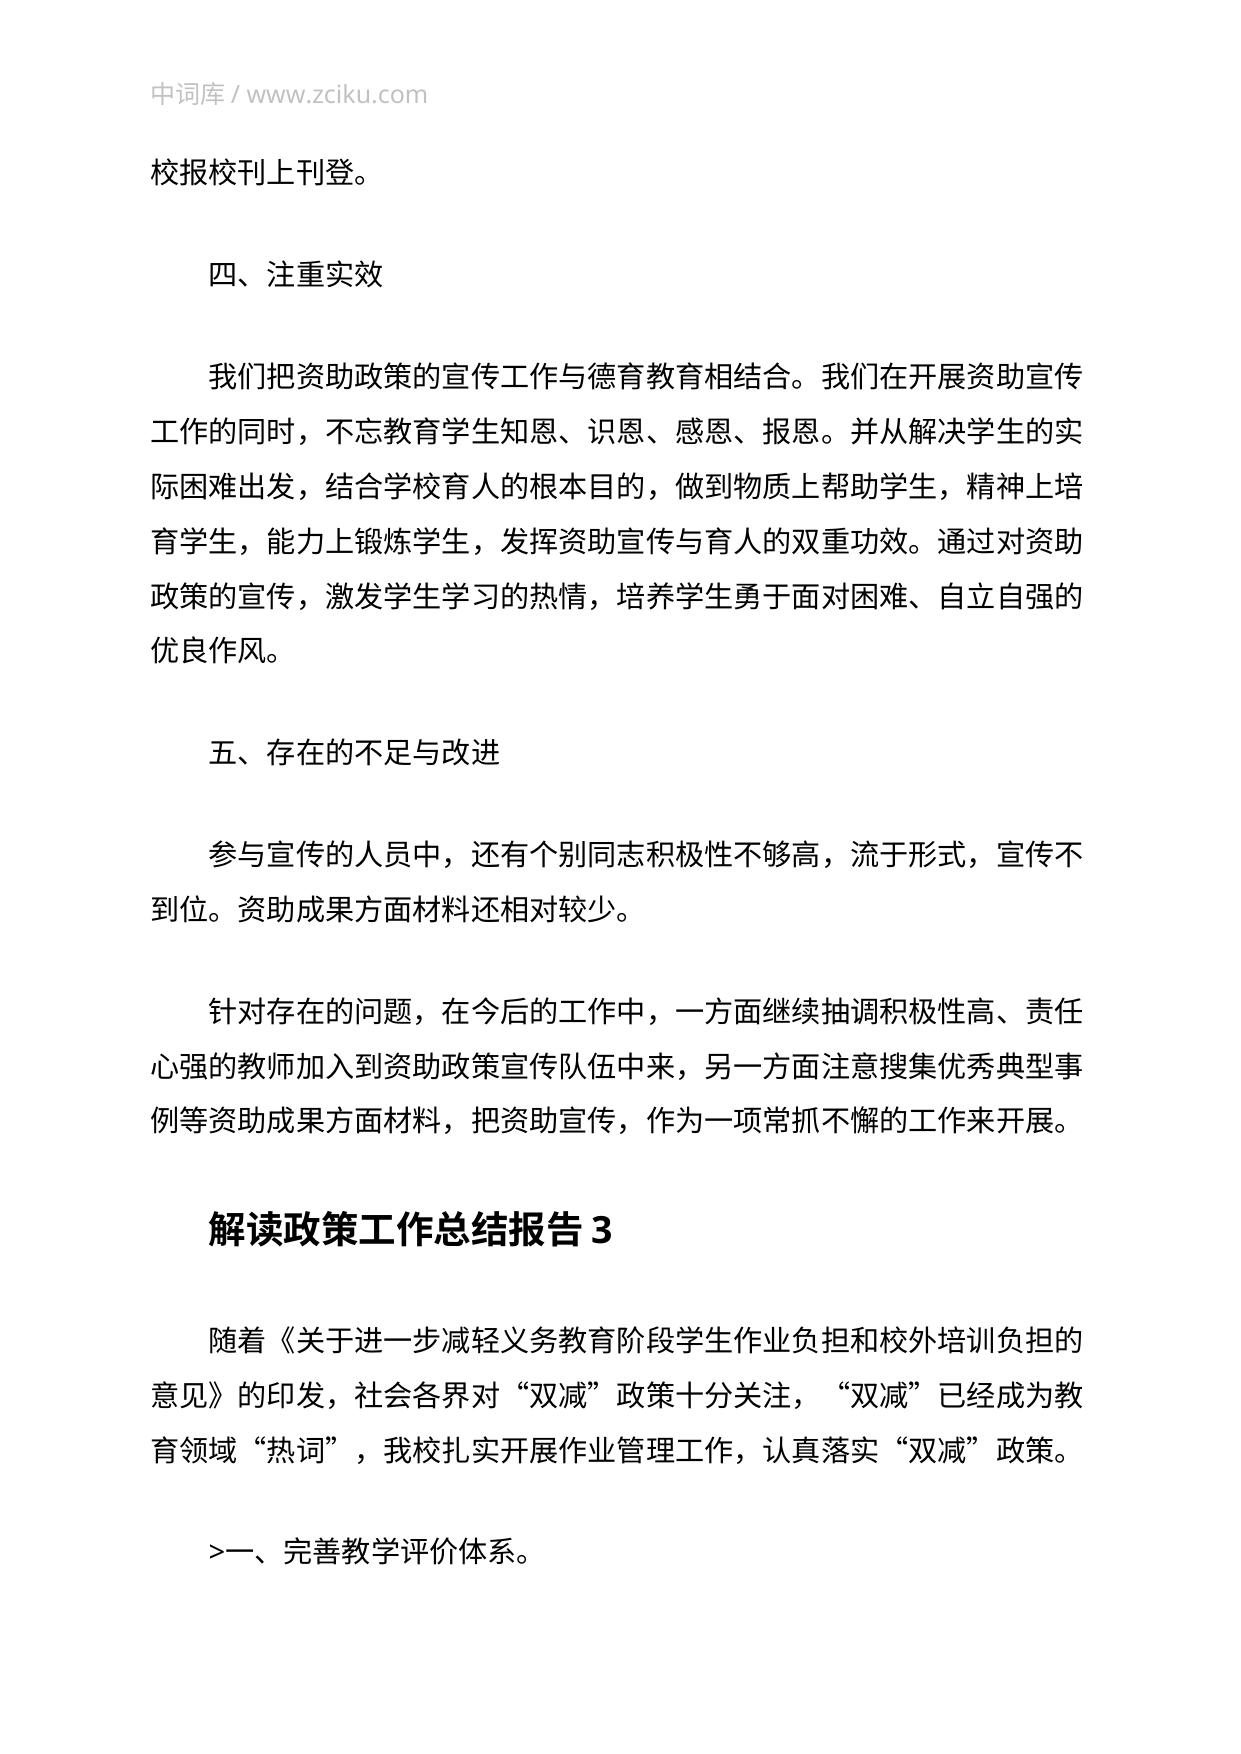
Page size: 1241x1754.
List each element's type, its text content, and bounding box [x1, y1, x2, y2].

text 解读政策工作总结报告3 [150, 1200, 1090, 1254]
text 四、注重实效 [150, 252, 1090, 294]
text >一、完善教学评价体系。 [150, 1529, 1090, 1571]
text 参与宣传的人员中，还有个别同志积极性不够高，流于形式，宣传不到位。资助成果方面材料还相对较少。 [150, 832, 1090, 929]
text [150, 150, 1090, 192]
text 我们把资助政策的宣传工作与德育教育相结合。我们在开展资助宣传工作的同时，不忘教育学生知恩、识恩、感恩、报恩。并从解决学生的实际困难出发，结合学校育人的根本目的，做到物质上帮助学生，精神上培育学生，能力上锻炼学生，发挥资助宣传与育人的双重功效。通过对资助政策的宣传，激发学生学习的热情，培养学生勇于面对困难、自立自强的优良作风。 [150, 353, 1090, 670]
text 针对存在的问题，在今后的工作中，一方面继续抽调积极性高、责任心强的教师加入到资助政策宣传队伍中来，另一方面注意搜集优秀典型事例等资助成果方面材料，把资助宣传，作为一项常抓不懈的工作来开展。 [150, 988, 1090, 1140]
text 五、存在的不足与改进 [150, 730, 1090, 772]
text 随着《关于进一步减轻义务教育阶段学生作业负担和校外培训负担的意见》的印发，社会各界对“双减”政策十分关注，“双减”已经成为教育领域“热词”，我校扎实开展作业管理工作，认真落实“双减”政策。 [150, 1317, 1090, 1469]
